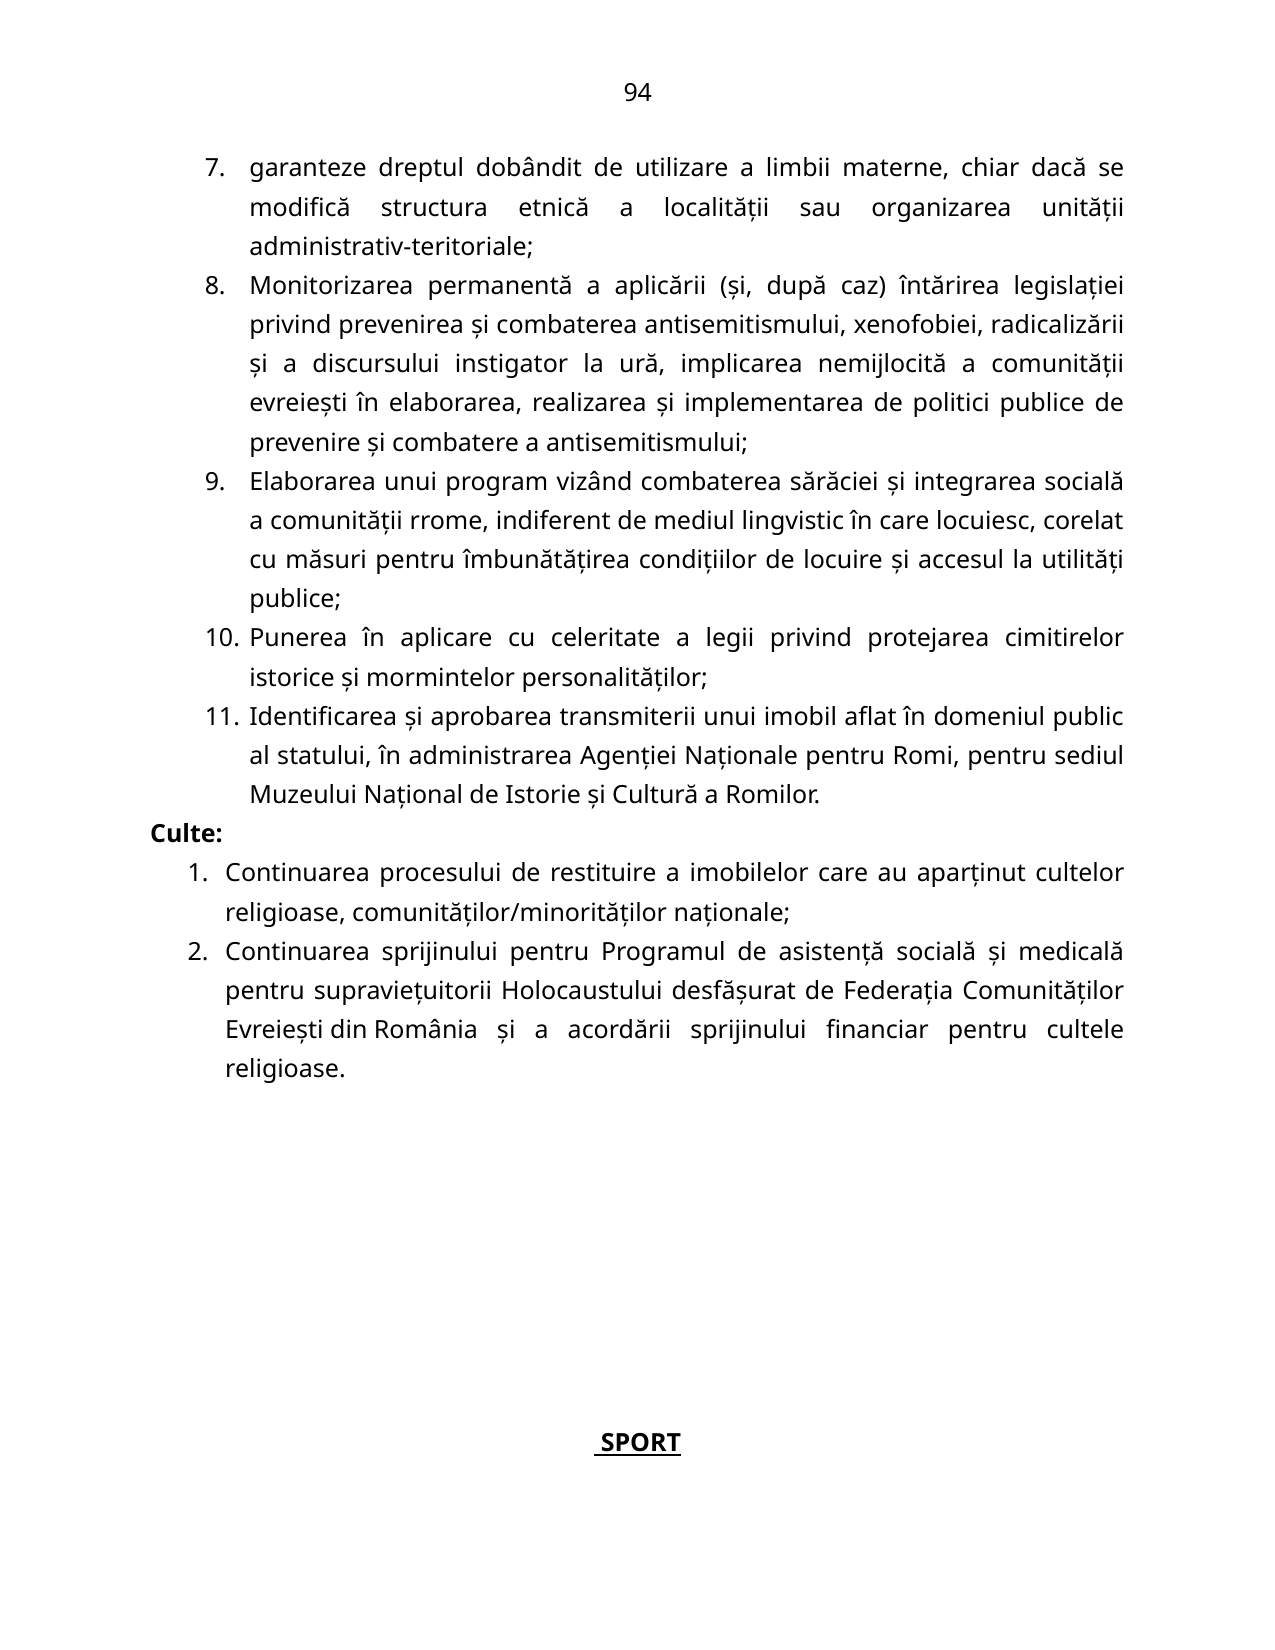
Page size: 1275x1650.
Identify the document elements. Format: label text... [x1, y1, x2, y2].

text SPORT [150, 1425, 1125, 1459]
list Punerea în aplicare cu celeritate a legii privind protejarea cimitirelor istorice și mormintelor personalităților; [204, 620, 1125, 693]
text Culte: [150, 816, 1125, 850]
list Continuarea sprijinului pentru Programul de asistență socială și medicală pentru supraviețuitorii Holocaustului desfășurat de Federația Comunităților Evreiești din România și a acordării sprijinului financiar pentru cultele religioase. [187, 933, 1125, 1085]
list Identificarea și aprobarea transmiterii unui imobil aflat în domeniul public al statului, în administrarea Agenției Naționale pentru Romi, pentru sediul Muzeului Național de Istorie și Cultură a Romilor. [204, 698, 1125, 811]
list Continuarea procesului de restituire a imobilelor care au aparținut cultelor religioase, comunităților/minorităților naționale; [187, 855, 1125, 928]
list garanteze dreptul dobândit de utilizare a limbii materne, chiar dacă se modifică structura etnică a localității sau organizarea unității administrativ-teritoriale; [204, 150, 1125, 262]
list Monitorizarea permanentă a aplicării (și, după caz) întărirea legislației privind prevenirea și combaterea antisemitismului, xenofobiei, radicalizării și a discursului instigator la ură, implicarea nemijlocită a comunității evreiești în elaborarea, realizarea și implementarea de politici publice de prevenire și combatere a antisemitismului; [204, 267, 1125, 458]
list Elaborarea unui program vizând combaterea sărăciei și integrarea socială a comunității rrome, indiferent de mediul lingvistic în care locuiesc, corelat cu măsuri pentru îmbunătățirea condițiilor de locuire și accesul la utilități publice; [204, 463, 1125, 615]
